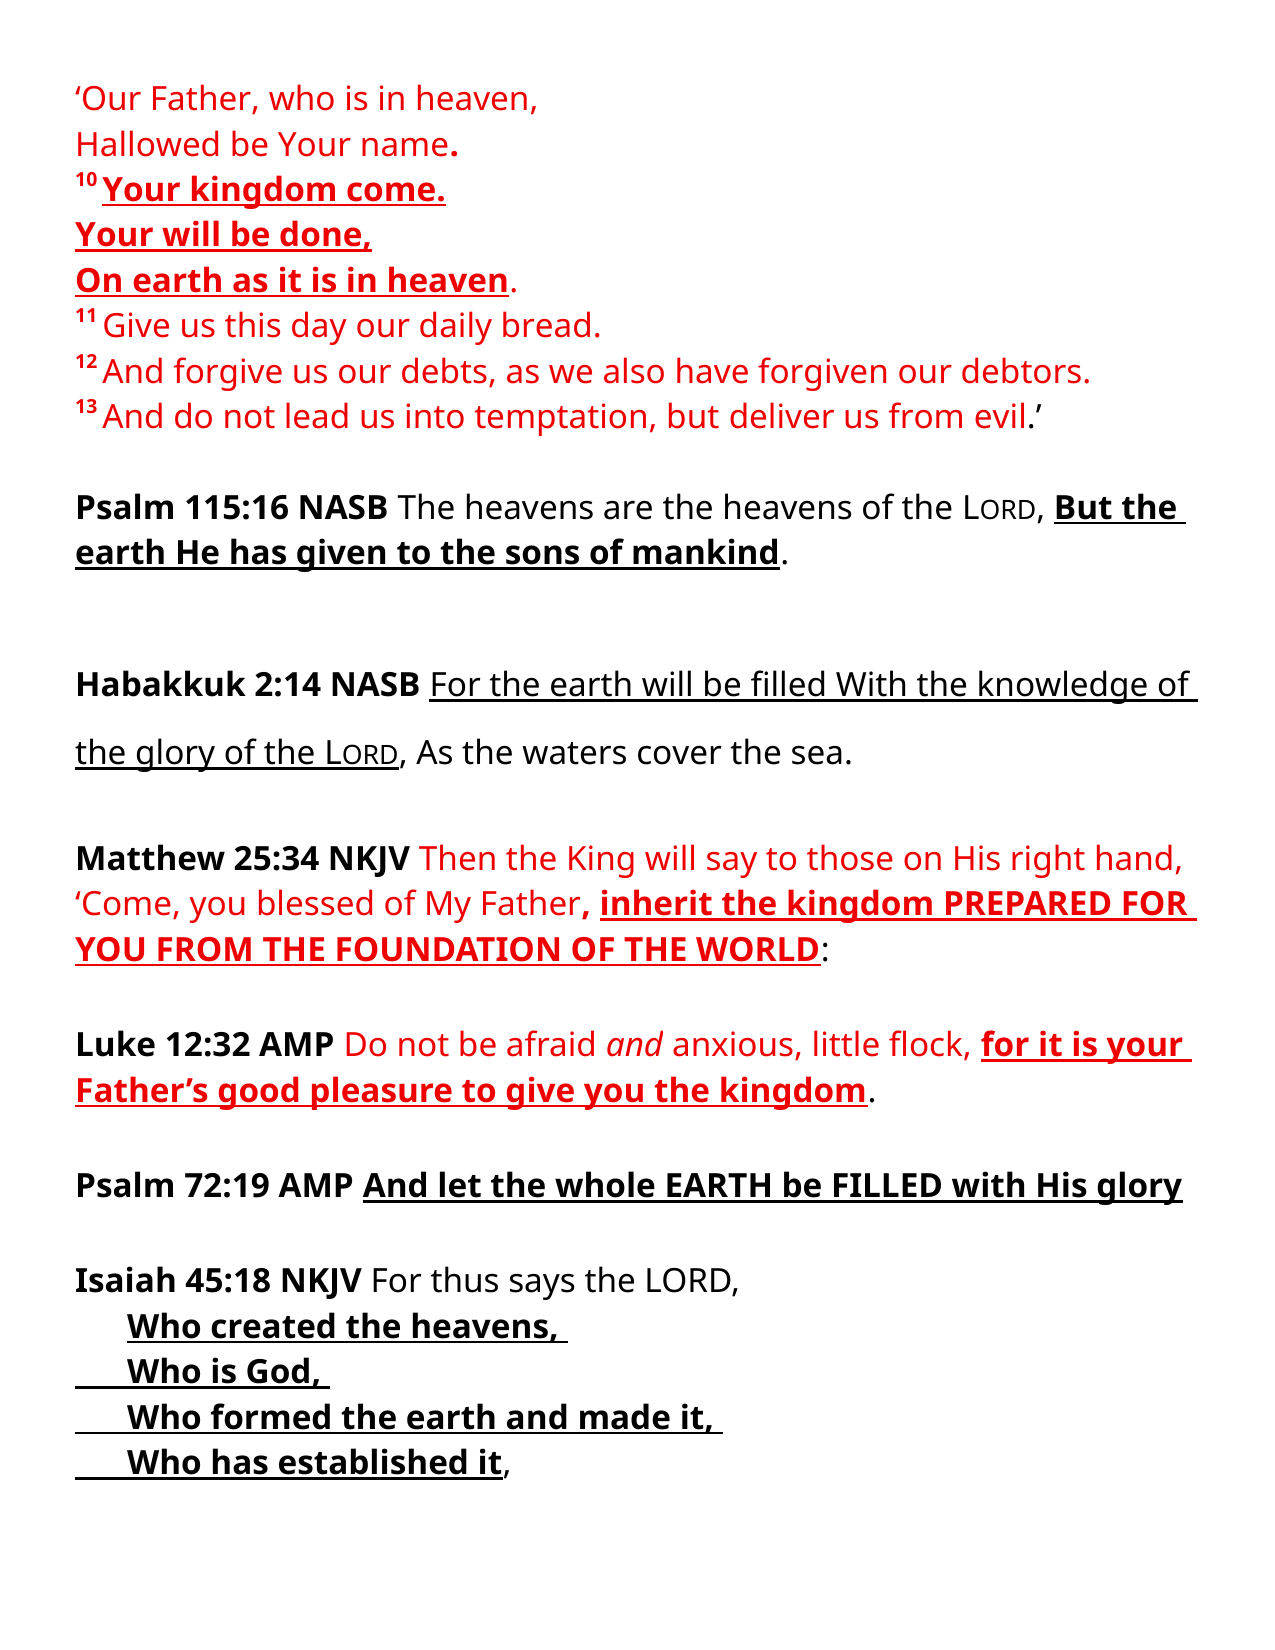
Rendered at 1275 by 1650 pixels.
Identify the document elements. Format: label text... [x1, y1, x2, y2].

text Luke 12:32 AMP Do not be afraid and anxious, little flock, for it is your Father’s good pleasure to give you the kingdom. [876, 1021, 1200, 1112]
text Psalm 115:16 NASB The heavens are the heavens of the Lord, But the earth He has given to the sons of mankind. [75, 484, 397, 529]
text ‘Our Father, who is in heaven, Hallowed be Your name. 10 Your kingdom come. Your will be done, On earth as it is in heaven. 11 Give us this day our daily bread. 12 And forgive us our debts, as we also have forgiven our debtors. 13 And do not lead us into temptation, but deliver us from evil.’ [75, 75, 1200, 438]
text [75, 1257, 1200, 1484]
text Psalm 115:16 NASB The heavens are the heavens of the Lord, But the earth He has given to the sons of mankind. [789, 484, 1200, 574]
text Matthew 25:34 NKJV Then the King will say to those on His right hand, ‘Come, you blessed of My Father, inherit the kingdom PREPARED FOR YOU FROM THE FOUNDATION OF THE WORLD: [75, 835, 1200, 971]
text Psalm 72:19 AMP And let the whole EARTH be FILLED with His glory [75, 1162, 1200, 1207]
text Luke 12:32 AMP Do not be afraid and anxious, little flock, for it is your Father’s good pleasure to give you the kingdom. [75, 1021, 343, 1066]
text Habakkuk 2:14 NASB For the earth will be filled With the knowledge of the glory of the Lord, As the waters cover the sea. [75, 661, 1200, 774]
